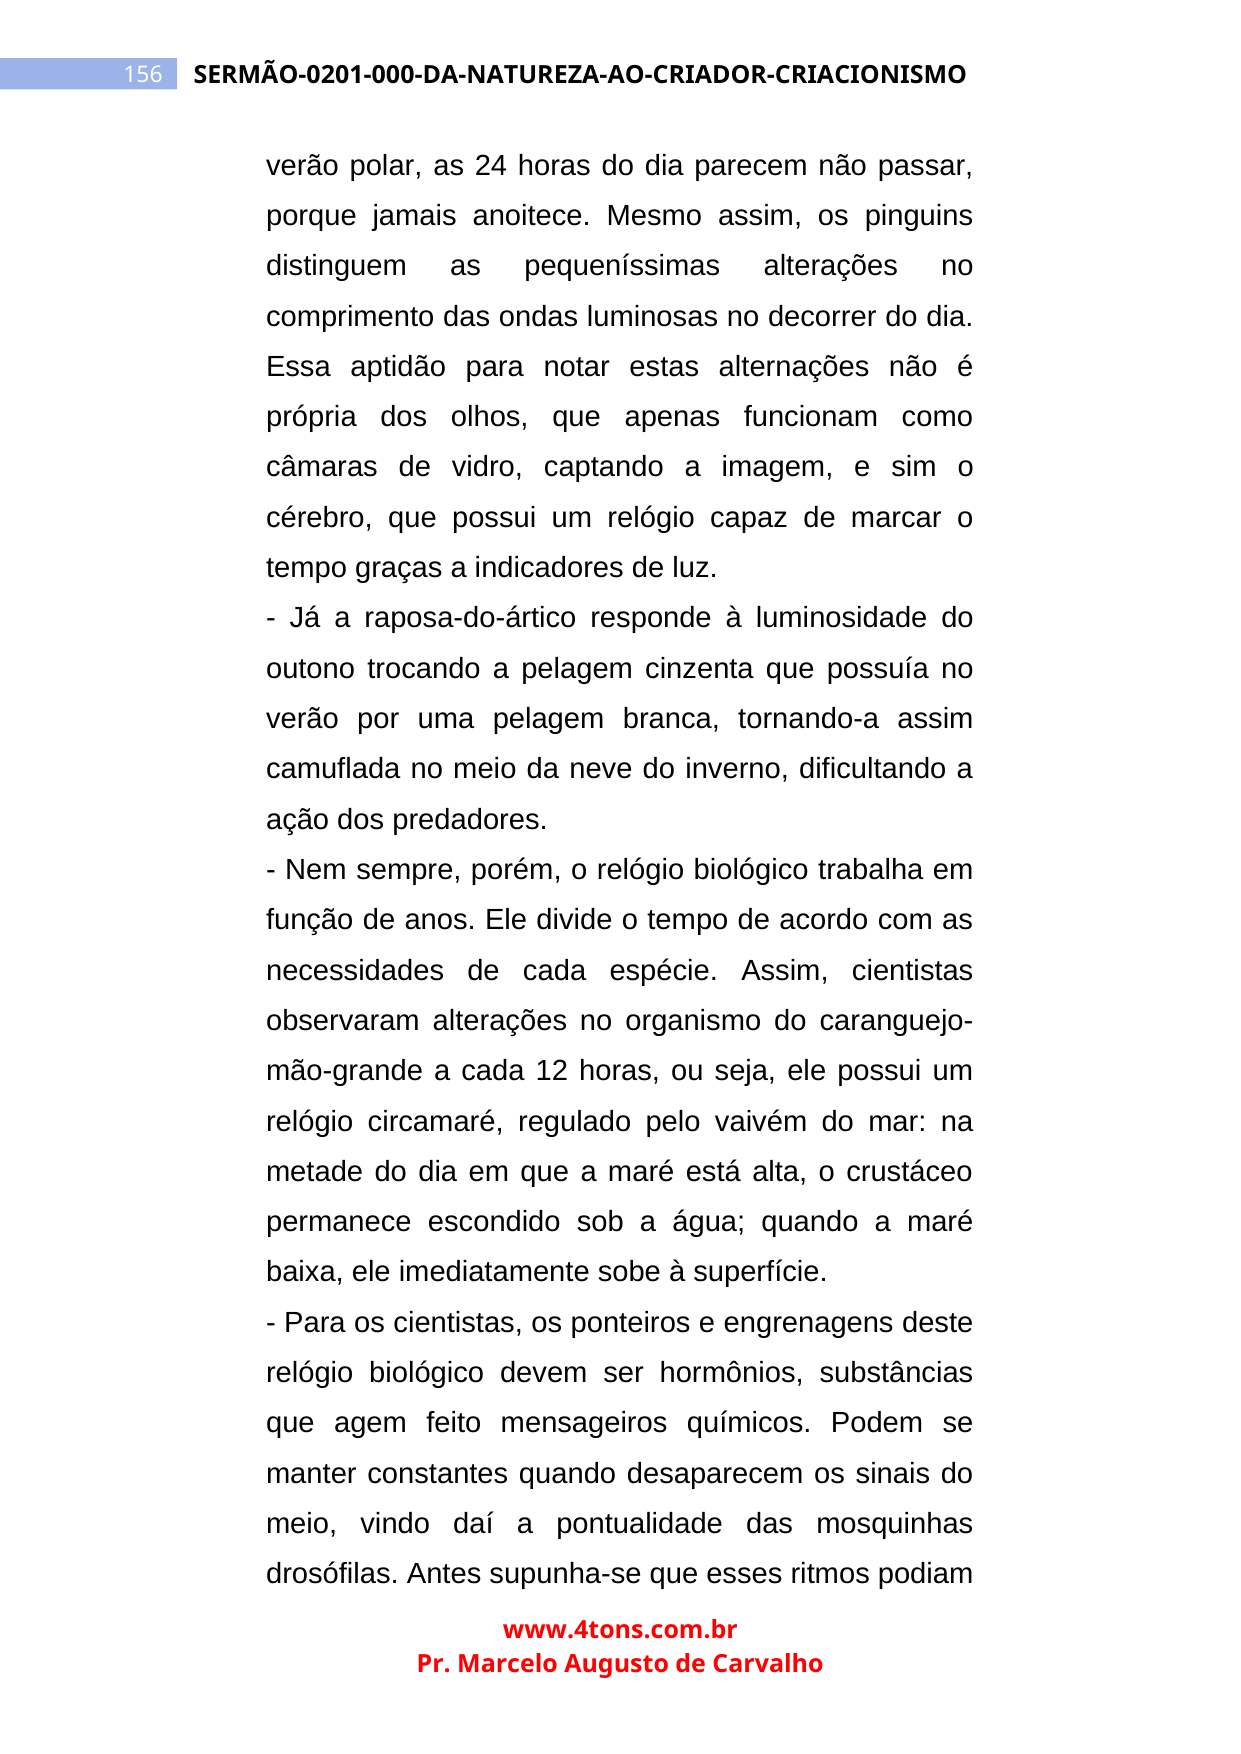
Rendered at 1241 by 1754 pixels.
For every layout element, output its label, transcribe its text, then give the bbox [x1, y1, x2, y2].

text - Nem sempre, porém, o relógio biológico trabalha em função de anos. Ele divide o tempo de acordo com as necessidades de cada espécie. Assim, cientistas observaram alterações no organismo do caranguejo-mão-grande a cada 12 horas, ou seja, ele possui um relógio circamaré, regulado pelo vaivém do mar: na metade do dia em que a maré está alta, o crustáceo permanece escondido sob a água; quando a maré baixa, ele imediatamente sobe à superfície. [266, 852, 974, 1288]
text - Já a raposa-do-ártico responde à luminosidade do outono trocando a pelagem cinzenta que possuía no verão por uma pelagem branca, tornando-a assim camuflada no meio da neve do inverno, dificultando a ação dos predadores. [266, 600, 974, 835]
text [266, 148, 974, 584]
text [266, 1305, 974, 1590]
